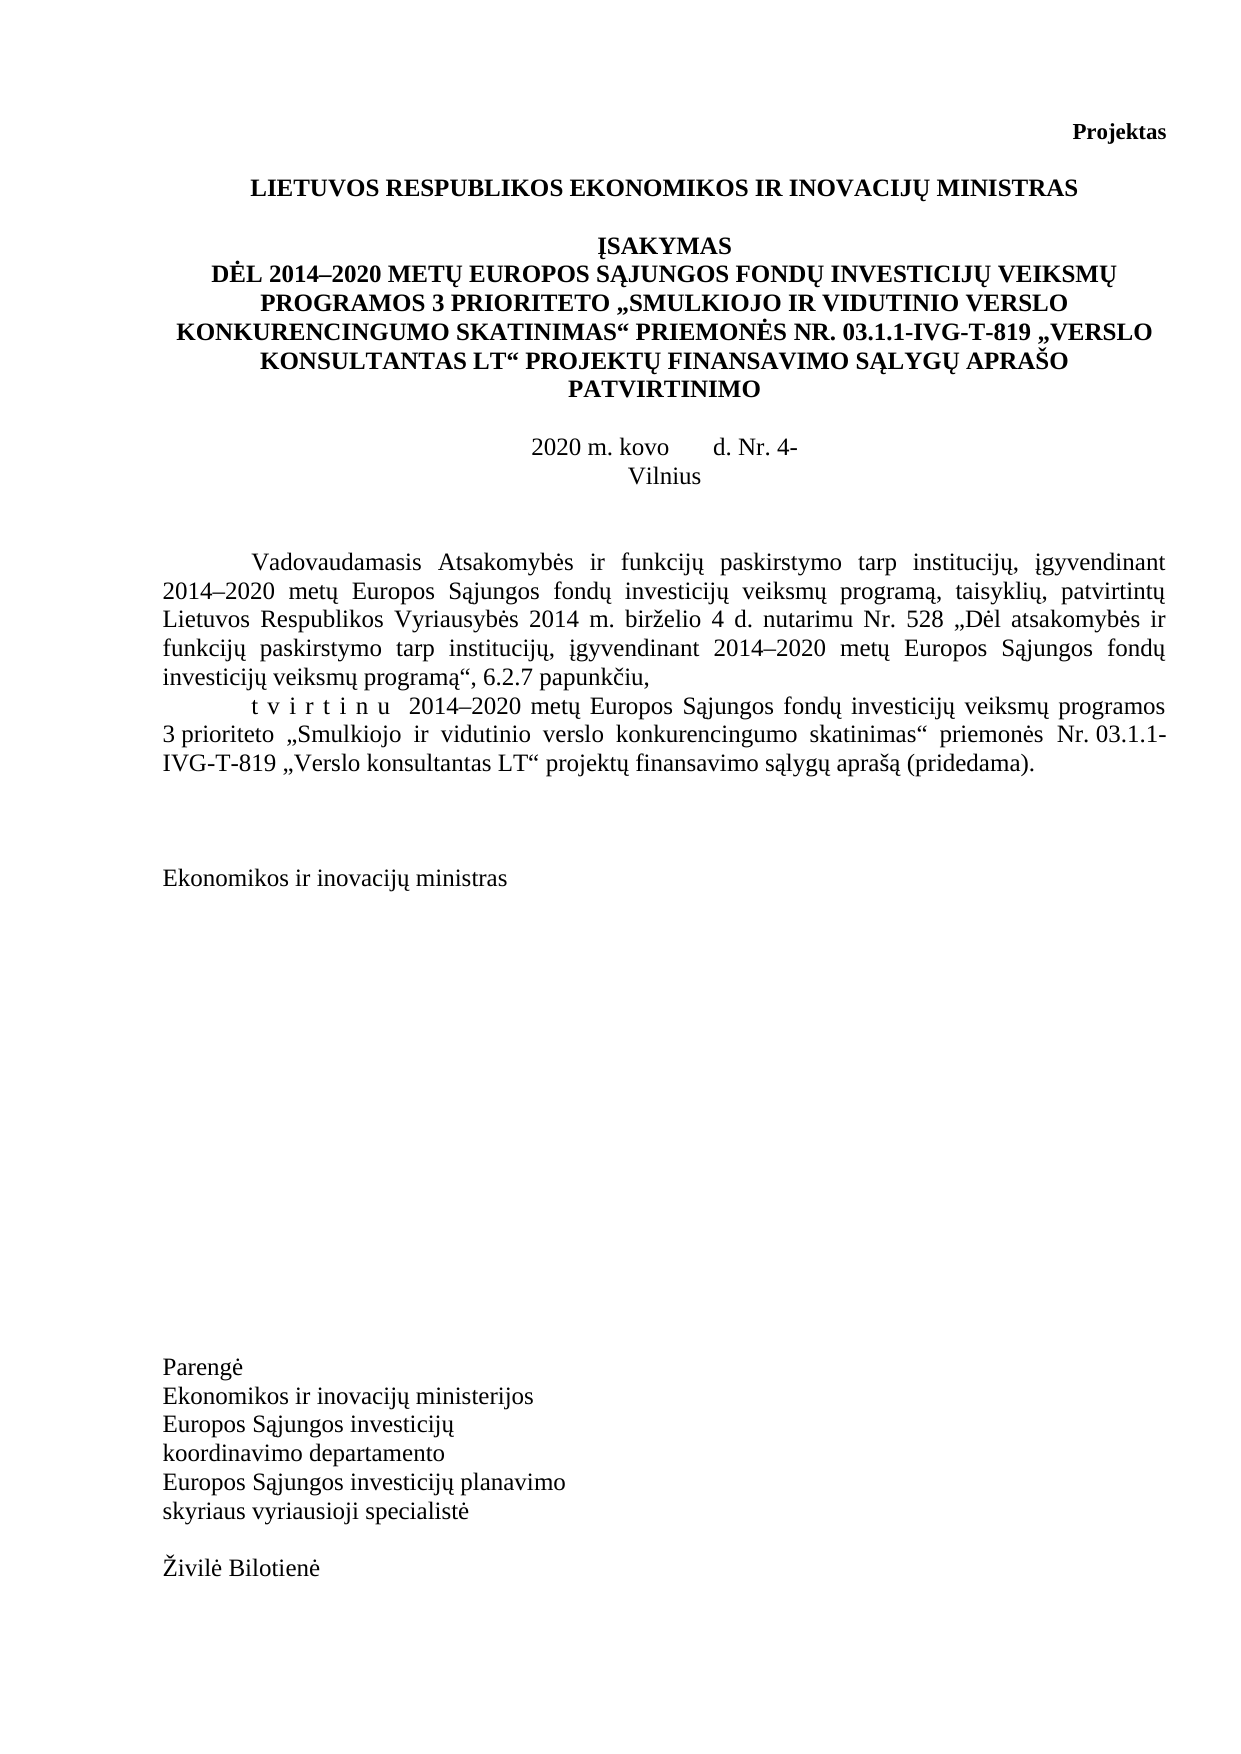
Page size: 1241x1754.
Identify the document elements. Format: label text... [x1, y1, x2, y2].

text dėl 2014–2020 METŲ EUROPOS SĄJUNGOS FONDŲ INVESTICIJŲ VEIKSMŲ PROGRAMOS 3 PRIORITETO „Smulkiojo ir Vidutinio verslo Konkurencingumo skatinimas“ PRIEMONĖS NR. 03.1.1-IVG-T-819 „VERslO KONSULTANTAS LT“ projektų finansavimo sąlygų aprašo patvirtinimo [162, 259, 1166, 403]
text Živilė Bilotienė [162, 1553, 1166, 1582]
text Vadovaudamasis Atsakomybės ir funkcijų paskirstymo tarp institucijų, įgyvendinant 2014–2020 metų Europos Sąjungos fondų investicijų veiksmų programą, taisyklių, patvirtintų Lietuvos Respublikos Vyriausybės 2014 m. birželio 4 d. nutarimu Nr. 528 „Dėl atsakomybės ir funkcijų paskirstymo tarp institucijų, įgyvendinant 2014–2020 metų Europos Sąjungos fondų investicijų veiksmų programą“, 6.2.7 papunkčiu, [162, 547, 1166, 691]
text Parengė [162, 1352, 1166, 1381]
text skyriaus vyriausioji specialistė [162, 1496, 1166, 1524]
text 2020 m. kovo d. Nr. 4- [162, 432, 1166, 461]
text Europos Sąjungos investicijų planavimo [162, 1467, 1166, 1496]
text koordinavimo departamento [162, 1438, 1166, 1467]
text ĮSAKYMAS [162, 231, 1166, 259]
text Vilnius [162, 461, 1166, 489]
text Europos Sąjungos investicijų [162, 1409, 1166, 1438]
text Projektas [162, 118, 1166, 144]
text Ekonomikos ir inovacijų ministras [162, 863, 1166, 892]
text t v i r t i n u 2014–2020 metų Europos Sąjungos fondų investicijų veiksmų programos 3 prioriteto „Smulkiojo ir vidutinio verslo konkurencingumo skatinimas“ priemonės Nr. 03.1.1-IVG-T-819 „Verslo konsultantas LT“ projektų finansavimo sąlygų aprašą (pridedama). [162, 691, 1166, 777]
text LIETUVOS RESPUBLIKOS ekonomikos ir inovacijų MINISTRAS [162, 173, 1166, 202]
text Ekonomikos ir inovacijų ministerijos [162, 1381, 1166, 1409]
